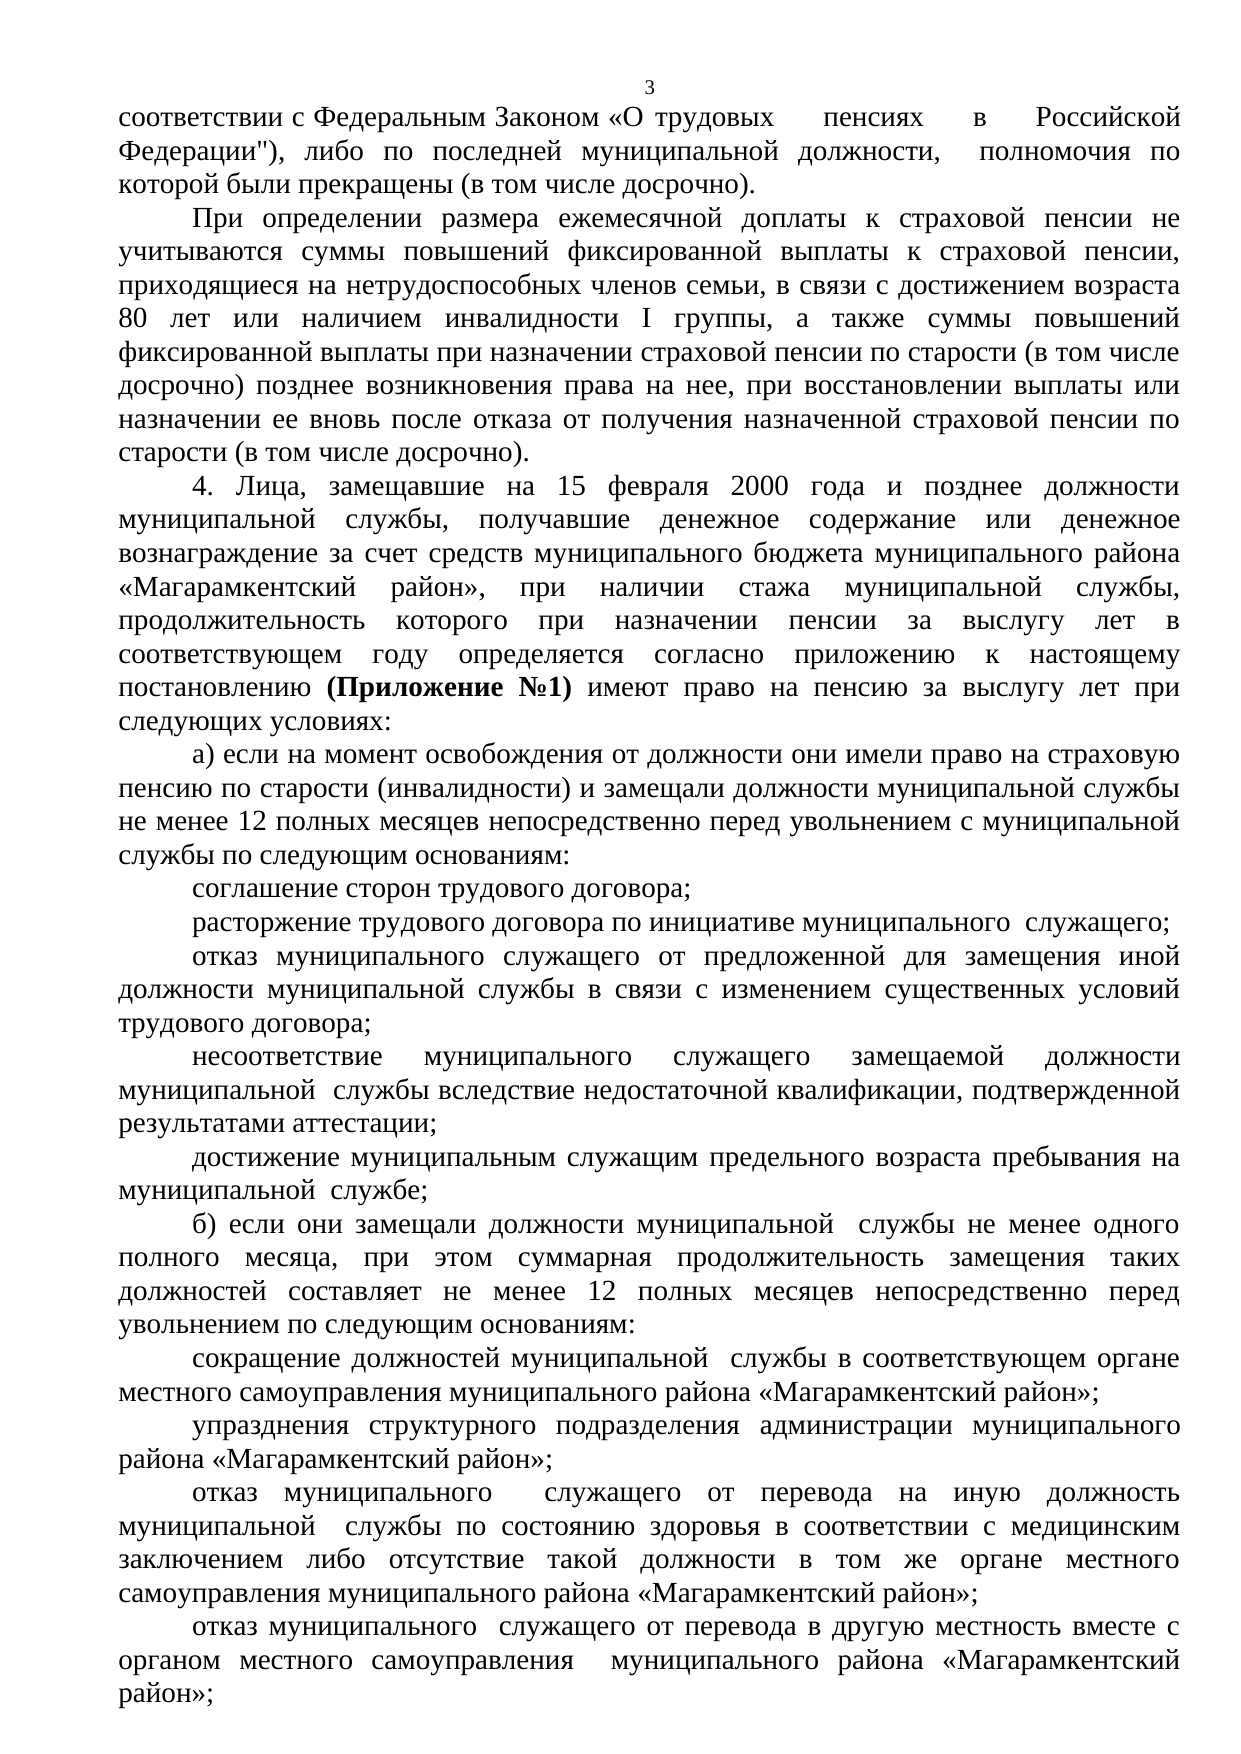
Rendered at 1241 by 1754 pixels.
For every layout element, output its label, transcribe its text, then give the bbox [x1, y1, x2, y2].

text отказ муниципального служащего от предложенной для замещения иной должности муниципальной службы в связи с изменением существенных условий трудового договора; [118, 938, 1181, 1038]
text отказ муниципального служащего от перевода на иную должность муниципальной службы по состоянию здоровья в соответствии с медицинским заключением либо отсутствие такой должности в том же органе местного самоуправления муниципального района «Магарамкентский район»; [118, 1474, 1181, 1608]
text достижение муниципальным служащим предельного возраста пребывания на муниципальной службе; [118, 1139, 1181, 1206]
text соглашение сторон трудового договора; [118, 871, 1181, 904]
text сокращение должностей муниципальной службы в соответствующем органе местного самоуправления муниципального района «Магарамкентский район»; [118, 1340, 1181, 1407]
text отказ муниципального служащего от перевода в другую местность вместе с органом местного самоуправления муниципального района «Магарамкентский район»; [118, 1608, 1181, 1709]
text расторжение трудового договора по инициативе муниципального служащего; [118, 904, 1181, 938]
text а) если на момент освобождения от должности они имели право на страховую пенсию по старости (инвалидности) и замещали должности муниципальной службы не менее 12 полных месяцев непосредственно перед увольнением с муниципальной службы по следующим основаниям: [118, 736, 1181, 871]
text При определении размера ежемесячной доплаты к страховой пенсии не учитываются суммы повышений фиксированной выплаты к страховой пенсии, приходящиеся на нетрудоспособных членов семьи, в связи с достижением возраста 80 лет или наличием инвалидности I группы, а также суммы повышений фиксированной выплаты при назначении страховой пенсии по старости (в том числе досрочно) позднее возникновения права на нее, при восстановлении выплаты или назначении ее вновь после отказа от получения назначенной страховой пенсии по старости (в том числе досрочно). [118, 200, 1181, 468]
text упразднения структурного подразделения администрации муниципального района «Магарамкентский район»; [118, 1407, 1181, 1474]
text 4. Лица, замещавшие на 15 февраля 2000 года и позднее должности муниципальной службы, получавшие денежное содержание или денежное вознаграждение за счет средств муниципального бюджета муниципального района «Магарамкентский район», при наличии стажа муниципальной службы, продолжительность которого при назначении пенсии за выслугу лет в соответствующем году определяется согласно приложению к настоящему постановлению (Приложение №1) имеют право на пенсию за выслугу лет при следующих условиях: [118, 468, 1181, 736]
text несоответствие муниципального служащего замещаемой должности муниципальной службы вследствие недостаточной квалификации, подтвержденной результатами аттестации; [118, 1038, 1181, 1139]
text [118, 99, 1181, 200]
text б) если они замещали должности муниципальной службы не менее одного полного месяца, при этом суммарная продолжительность замещения таких должностей составляет не менее 12 полных месяцев непосредственно перед увольнением по следующим основаниям: [118, 1206, 1181, 1340]
